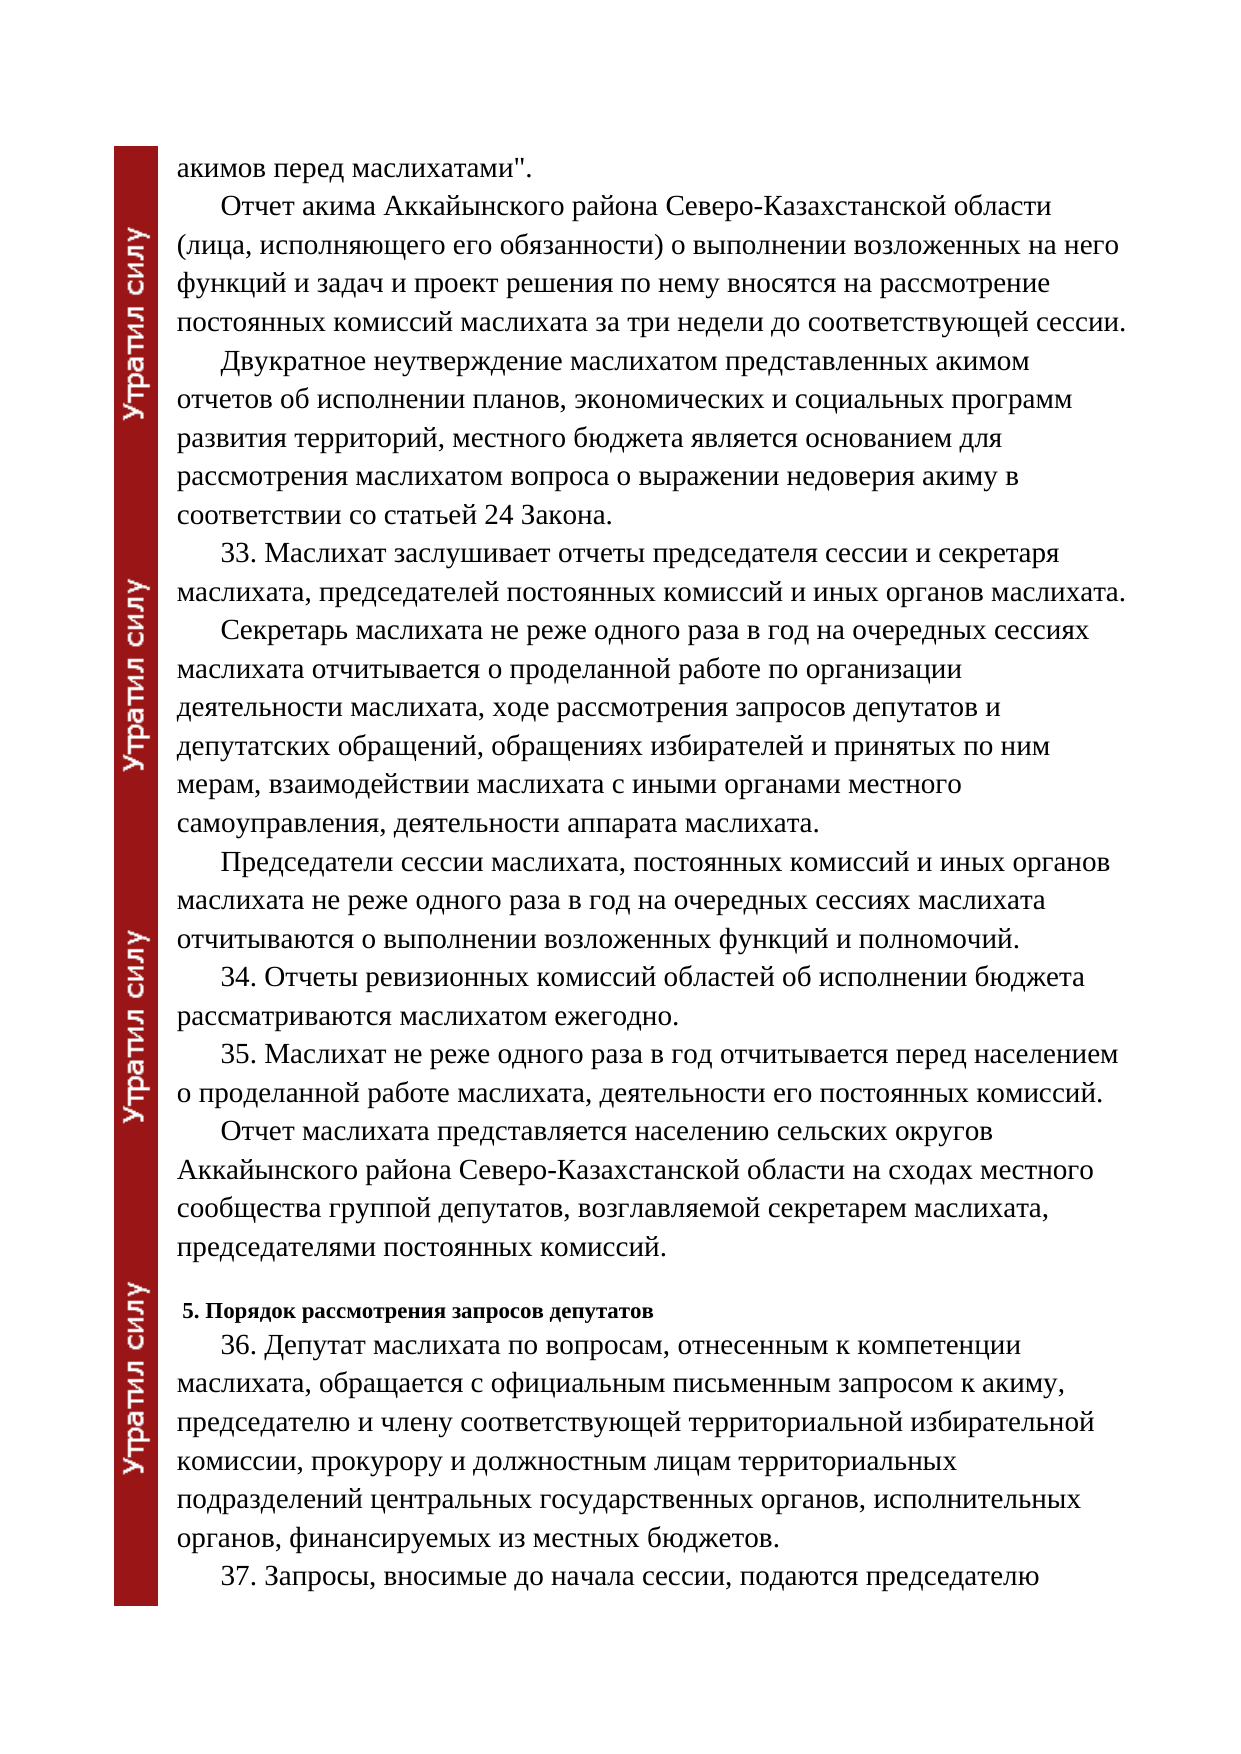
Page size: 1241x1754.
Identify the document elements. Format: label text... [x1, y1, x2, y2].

text 5. Порядок рассмотрения запросов депутатов [112, 1297, 1128, 1323]
picture [114, 1592, 158, 1606]
picture [114, 146, 158, 150]
picture [114, 1293, 158, 1297]
picture [114, 1323, 158, 1327]
